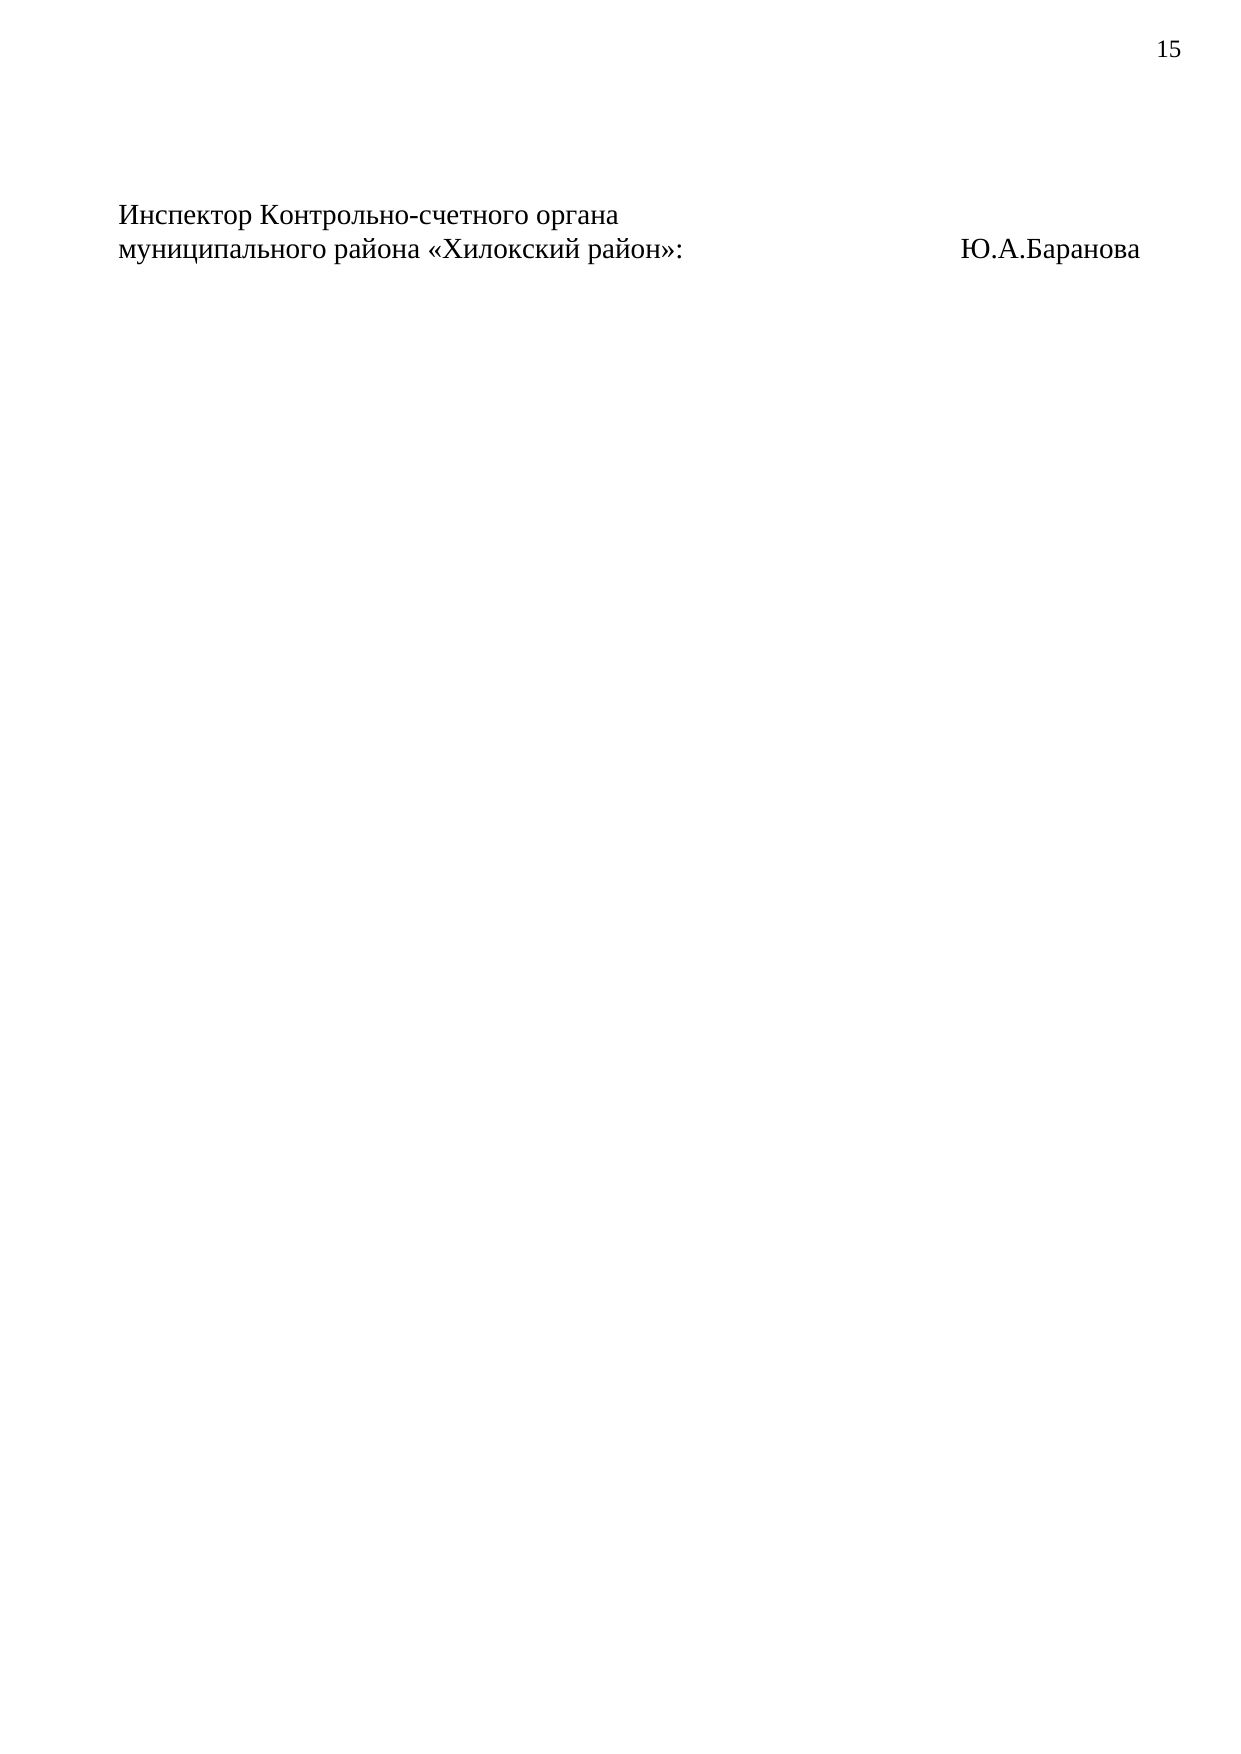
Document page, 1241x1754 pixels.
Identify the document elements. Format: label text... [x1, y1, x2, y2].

text Инспектор Контрольно-счетного органа [118, 197, 1181, 231]
text муниципального района «Хилокский район»: Ю.А.Баранова [118, 231, 1181, 264]
